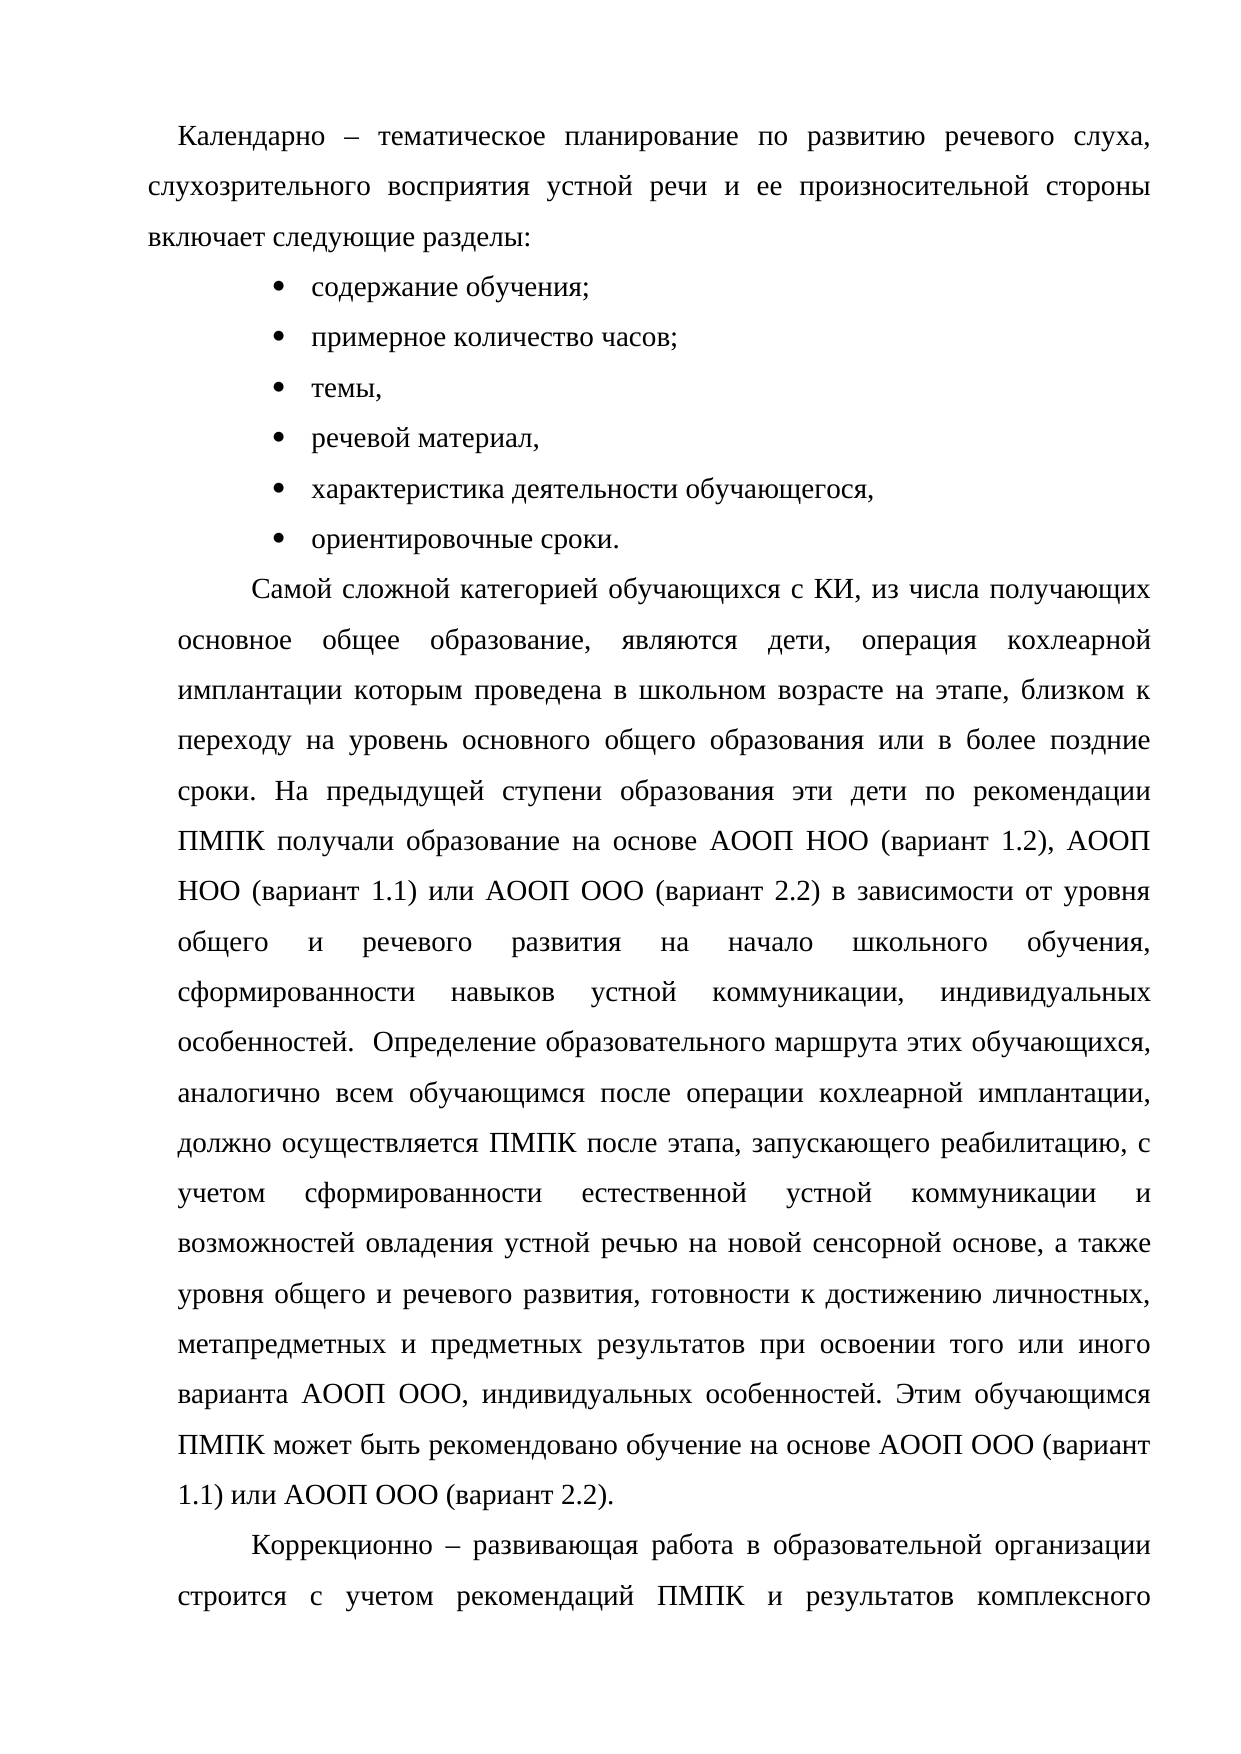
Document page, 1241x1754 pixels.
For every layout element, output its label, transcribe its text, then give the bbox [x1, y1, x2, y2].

list примерное количество часов; [274, 319, 1152, 353]
list характеристика деятельности обучающегося, [274, 471, 1152, 504]
list содержание обучения; [274, 269, 1152, 303]
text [177, 1527, 1152, 1611]
text Самой сложной категорией обучающихся с КИ, из числа получающих основное общее образование, являются дети, операция кохлеарной имплантации которым проведена в школьном возрасте на этапе, близком к переходу на уровень основного общего образования или в более поздние сроки. На предыдущей ступени образования эти дети по рекомендации ПМПК получали образование на основе АООП НОО (вариант 1.2), АООП НОО (вариант 1.1) или АООП ООО (вариант 2.2) в зависимости от уровня общего и речевого развития на начало школьного обучения, сформированности навыков устной коммуникации, индивидуальных особенностей. Определение образовательного маршрута этих обучающихся, аналогично всем обучающимся после операции кохлеарной имплантации, должно осуществляется ПМПК после этапа, запускающего реабилитацию, с учетом сформированности естественной устной коммуникации и возможностей овладения устной речью на новой сенсорной основе, а также уровня общего и речевого развития, готовности к достижению личностных, метапредметных и предметных результатов при освоении того или иного варианта АООП ООО, индивидуальных особенностей. Этим обучающимся ПМПК может быть рекомендовано обучение на основе АООП ООО (вариант 1.1) или АООП ООО (вариант 2.2). [177, 572, 1152, 1511]
list Календарно – тематическое планирование по развитию речевого слуха, слухозрительного восприятия устной речи и ее произносительной стороны включает следующие разделы: [148, 118, 1152, 252]
list ориентировочные сроки. [274, 521, 1152, 555]
list речевой материал, [274, 420, 1152, 454]
list темы, [274, 370, 1152, 403]
